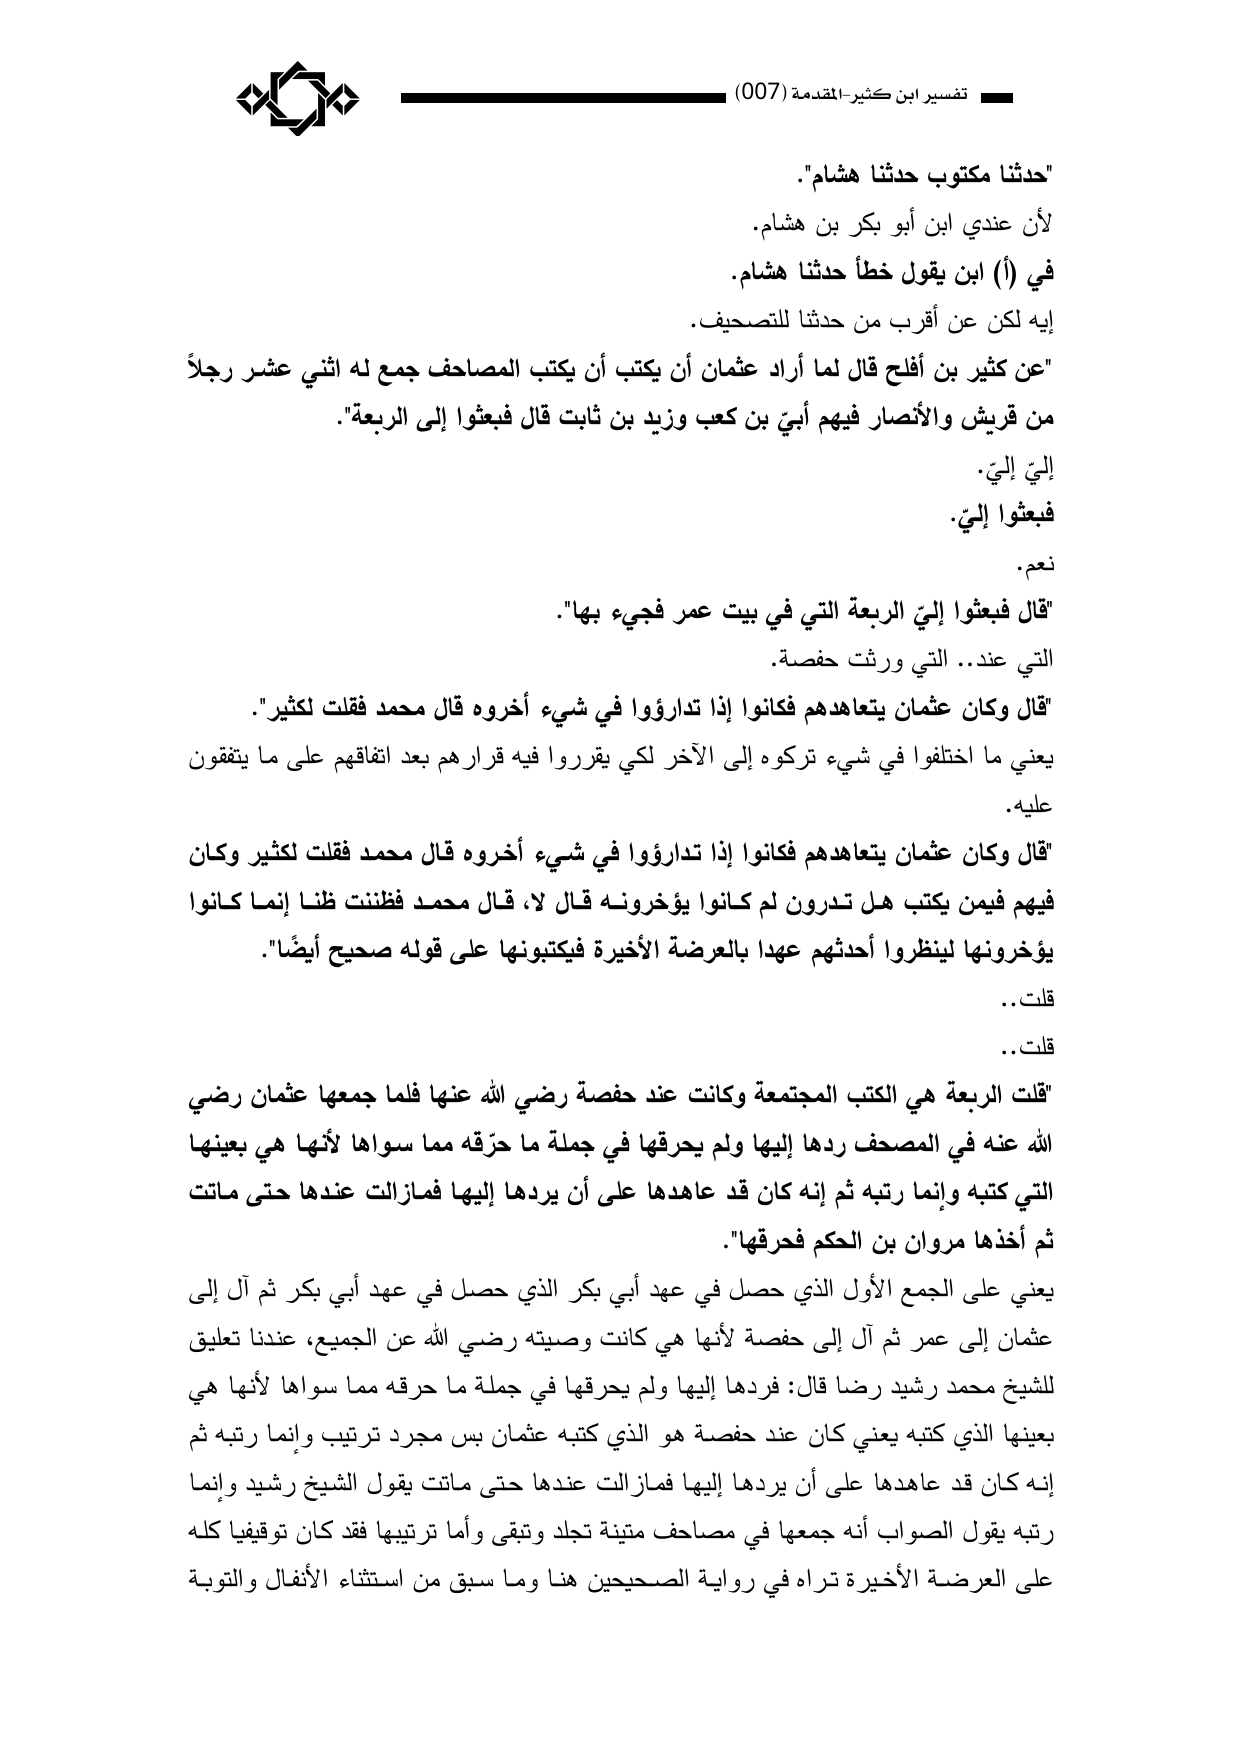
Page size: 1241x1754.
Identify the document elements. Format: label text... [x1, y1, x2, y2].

text قلت.. [187, 1022, 1053, 1070]
text إيه لكن عن أقرب من حدثنا للتصحيف. [187, 295, 1053, 344]
text يعني ما اختلفوا في شيء تركوه إلى الآخر لكي يقرروا فيه قرارهم بعد اتفاقهم على ما يتفقون عليه. [187, 731, 1053, 828]
text "قال وكان عثمان يتعاهدهم فكانوا إذا تدارؤوا في شيء أخروه قال محمد فقلت لكثير وكان فيهم فيمن يكتب هل تدرون لم كانوا يؤخرونه قال لا، قال محمد فظننت ظنا إنما كانوا يؤخرونها لينظروا أحدثهم عهدا بالعرضة الأخيرة فيكتبونها على قوله صحيح أيضًا". [187, 828, 1053, 974]
text "قال وكان عثمان يتعاهدهم فكانوا إذا تدارؤوا في شيء أخروه قال محمد فقلت لكثير". [187, 683, 1053, 731]
text فبعثوا إليّ. [187, 489, 1053, 538]
text في (أ) ابن يقول خطأ حدثنا هشام. [187, 247, 1053, 295]
text "قال فبعثوا إليّ الربعة التي في بيت عمر فجيء بها". [187, 586, 1053, 634]
text التي عند.. التي ورثت حفصة. [187, 634, 1053, 683]
text إليّ إليّ. [187, 441, 1053, 489]
text "عن كثير بن أفلح قال لما أراد عثمان أن يكتب أن يكتب المصاحف جمع له اثني عشر رجلاً من قريش والأنصار فيهم أبيّ بن كعب وزيد بن ثابت قال فبعثوا إلى الربعة". [187, 344, 1053, 441]
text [187, 1264, 1053, 1603]
text نعم. [187, 538, 1053, 586]
text "قلت الربعة هي الكتب المجتمعة وكانت عند حفصة رضي الله عنها فلما جمعها عثمان رضي الله عنه في المصحف ردها إليها ولم يحرقها في جملة ما حرّقه مما سواها لأنها هي بعينها التي كتبه وإنما رتبه ثم إنه كان قد عاهدها على أن يردها إليها فمازالت عندها حتى ماتت ثم أخذها مروان بن الحكم فحرقها". [187, 1070, 1053, 1264]
text قلت.. [187, 974, 1053, 1022]
text لأن عندي ابن أبو بكر بن هشام. [187, 198, 1053, 247]
text "حدثنا مكتوب حدثنا هشام". [187, 150, 1053, 198]
